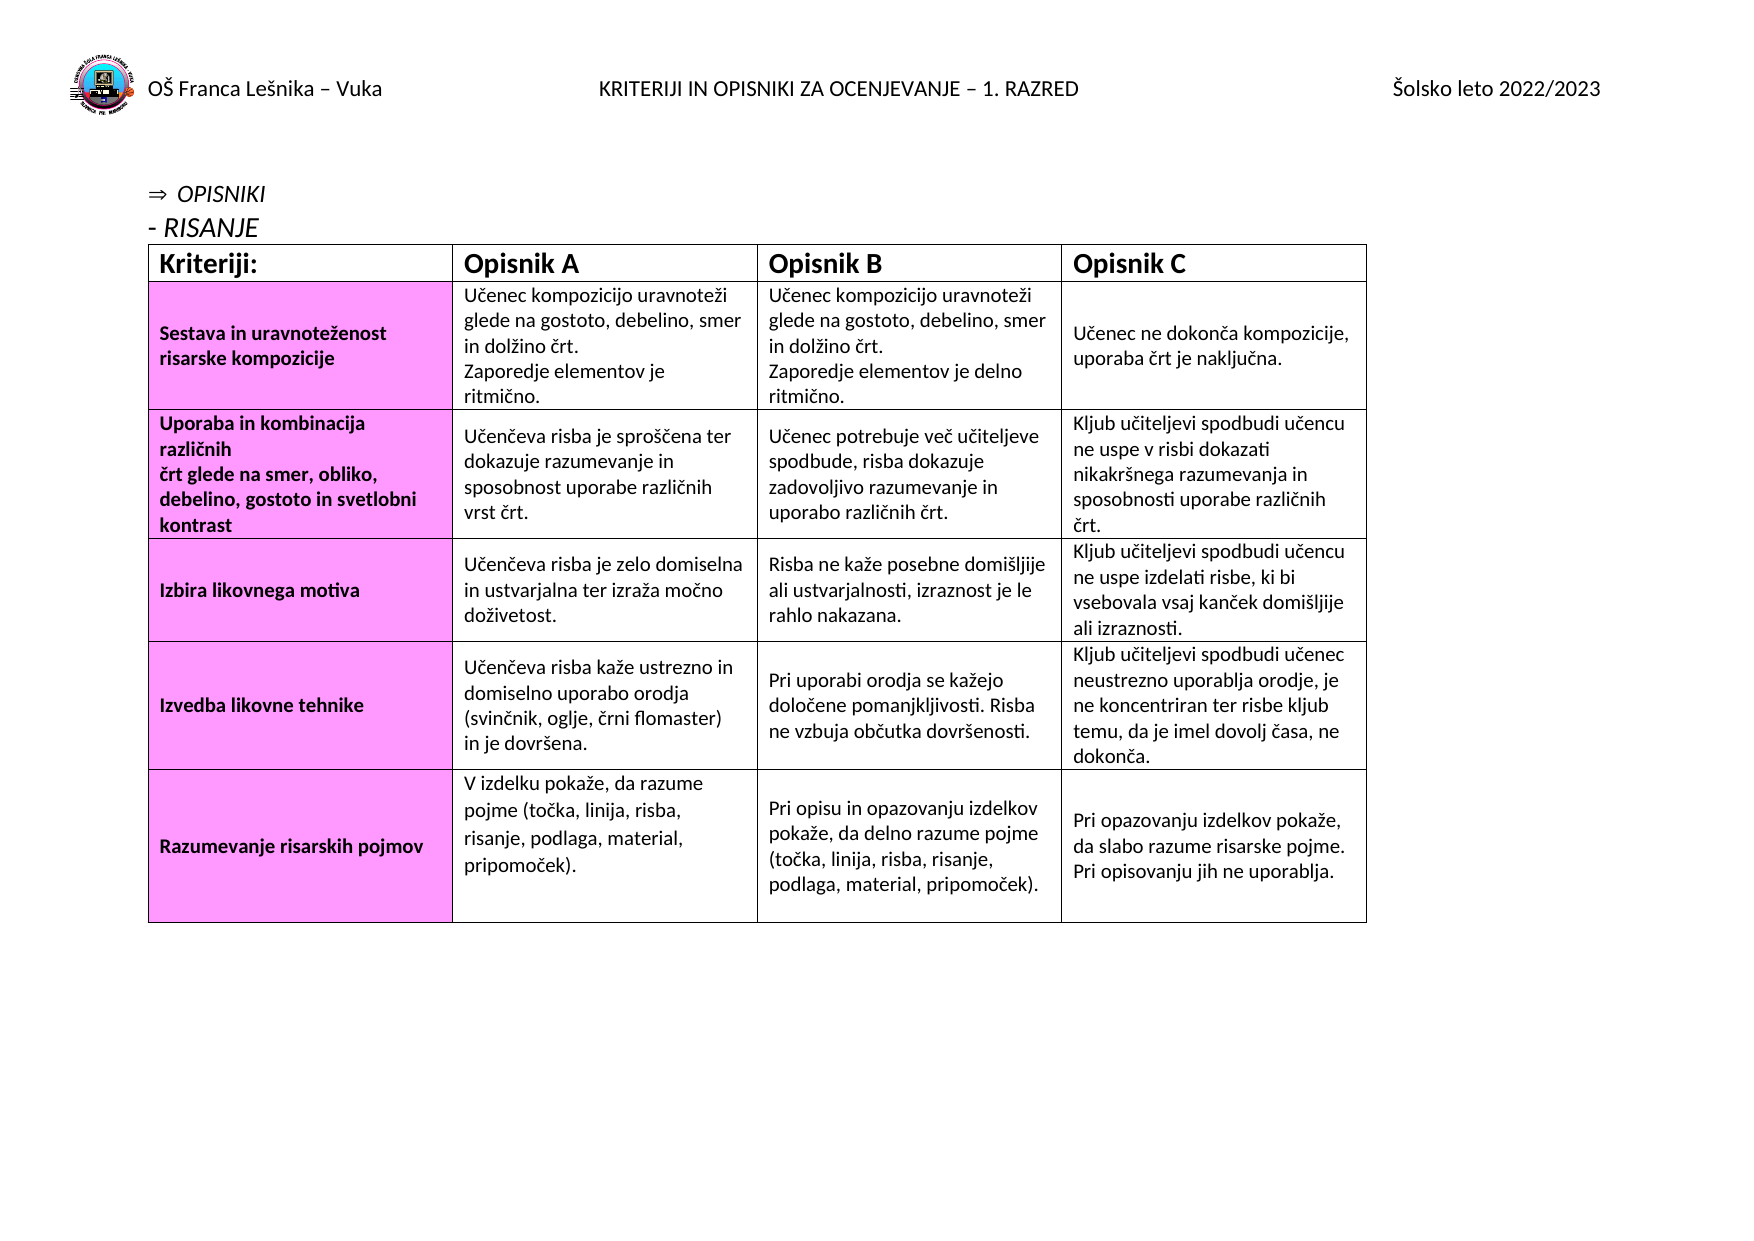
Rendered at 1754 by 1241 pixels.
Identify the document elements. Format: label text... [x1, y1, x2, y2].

table_cell Učenčeva risba kaže ustrezno in domiselno uporabo orodja (svinčnik, oglje, črni flomaster) in je dovršena. [453, 642, 757, 769]
table_cell Učenčeva risba je sproščena ter dokazuje razumevanje in sposobnost uporabe različnih vrst črt. [453, 410, 757, 538]
table_cell Pri opisu in opazovanju izdelkov pokaže, da delno razume pojme (točka, linija, risba, risanje, podlaga, material, pripomoček). [758, 770, 1061, 922]
table_cell Učenčeva risba je zelo domiselna in ustvarjalna ter izraža močno doživetost. [453, 539, 757, 641]
table_cell Sestava in uravnoteženost risarske kompozicije [149, 282, 452, 409]
table_cell Kljub učiteljevi spodbudi učencu ne uspe v risbi dokazati nikakršnega razumevanja in sposobnosti uporabe različnih črt. [1062, 410, 1366, 538]
table_cell Kljub učiteljevi spodbudi učenec neustrezno uporablja orodje, je ne koncentriran ter risbe kljub temu, da je imel dovolj časa, ne dokonča. [1062, 642, 1366, 769]
table_cell V izdelku pokaže, da razume pojme (točka, linija, risba, risanje, podlaga, material, pripomoček). [453, 770, 757, 922]
table_cell Učenec potrebuje več učiteljeve spodbude, risba dokazuje zadovoljivo razumevanje in uporabo različnih črt. [758, 410, 1061, 538]
table_header Opisnik A [453, 245, 757, 281]
table_cell Učenec kompozicijo uravnoteži glede na gostoto, debelino, smer in dolžino črt. Zaporedje elementov je ritmično. [453, 282, 757, 409]
text OPISNIKI - RISANJE [148, 148, 1606, 244]
table_cell Pri uporabi orodja se kažejo določene pomanjkljivosti. Risba ne vzbuja občutka dovršenosti. [758, 642, 1061, 769]
table_cell Izbira likovnega motiva [149, 539, 452, 641]
table_cell Pri opazovanju izdelkov pokaže, da slabo razume risarske pojme. Pri opisovanju jih ne uporablja. [1062, 770, 1366, 922]
table_cell Uporaba in kombinacija različnih črt glede na smer, obliko, debelino, gostoto in svetlobni kontrast [149, 410, 452, 538]
table_cell Kljub učiteljevi spodbudi učencu ne uspe izdelati risbe, ki bi vsebovala vsaj kanček domišljije ali izraznosti. [1062, 539, 1366, 641]
table_cell Izvedba likovne tehnike [149, 642, 452, 769]
table_cell Učenec kompozicijo uravnoteži glede na gostoto, debelino, smer in dolžino črt. Zaporedje elementov je delno ritmično. [758, 282, 1061, 409]
table_header Opisnik B [758, 245, 1061, 281]
table_cell Razumevanje risarskih pojmov [149, 770, 452, 922]
table_header Opisnik C [1062, 245, 1366, 281]
table_cell Risba ne kaže posebne domišljije ali ustvarjalnosti, izraznost je le rahlo nakazana. [758, 539, 1061, 641]
table_cell Učenec ne dokonča kompozicije, uporaba črt je naključna. [1062, 282, 1366, 409]
table_header Kriteriji: [149, 245, 452, 281]
